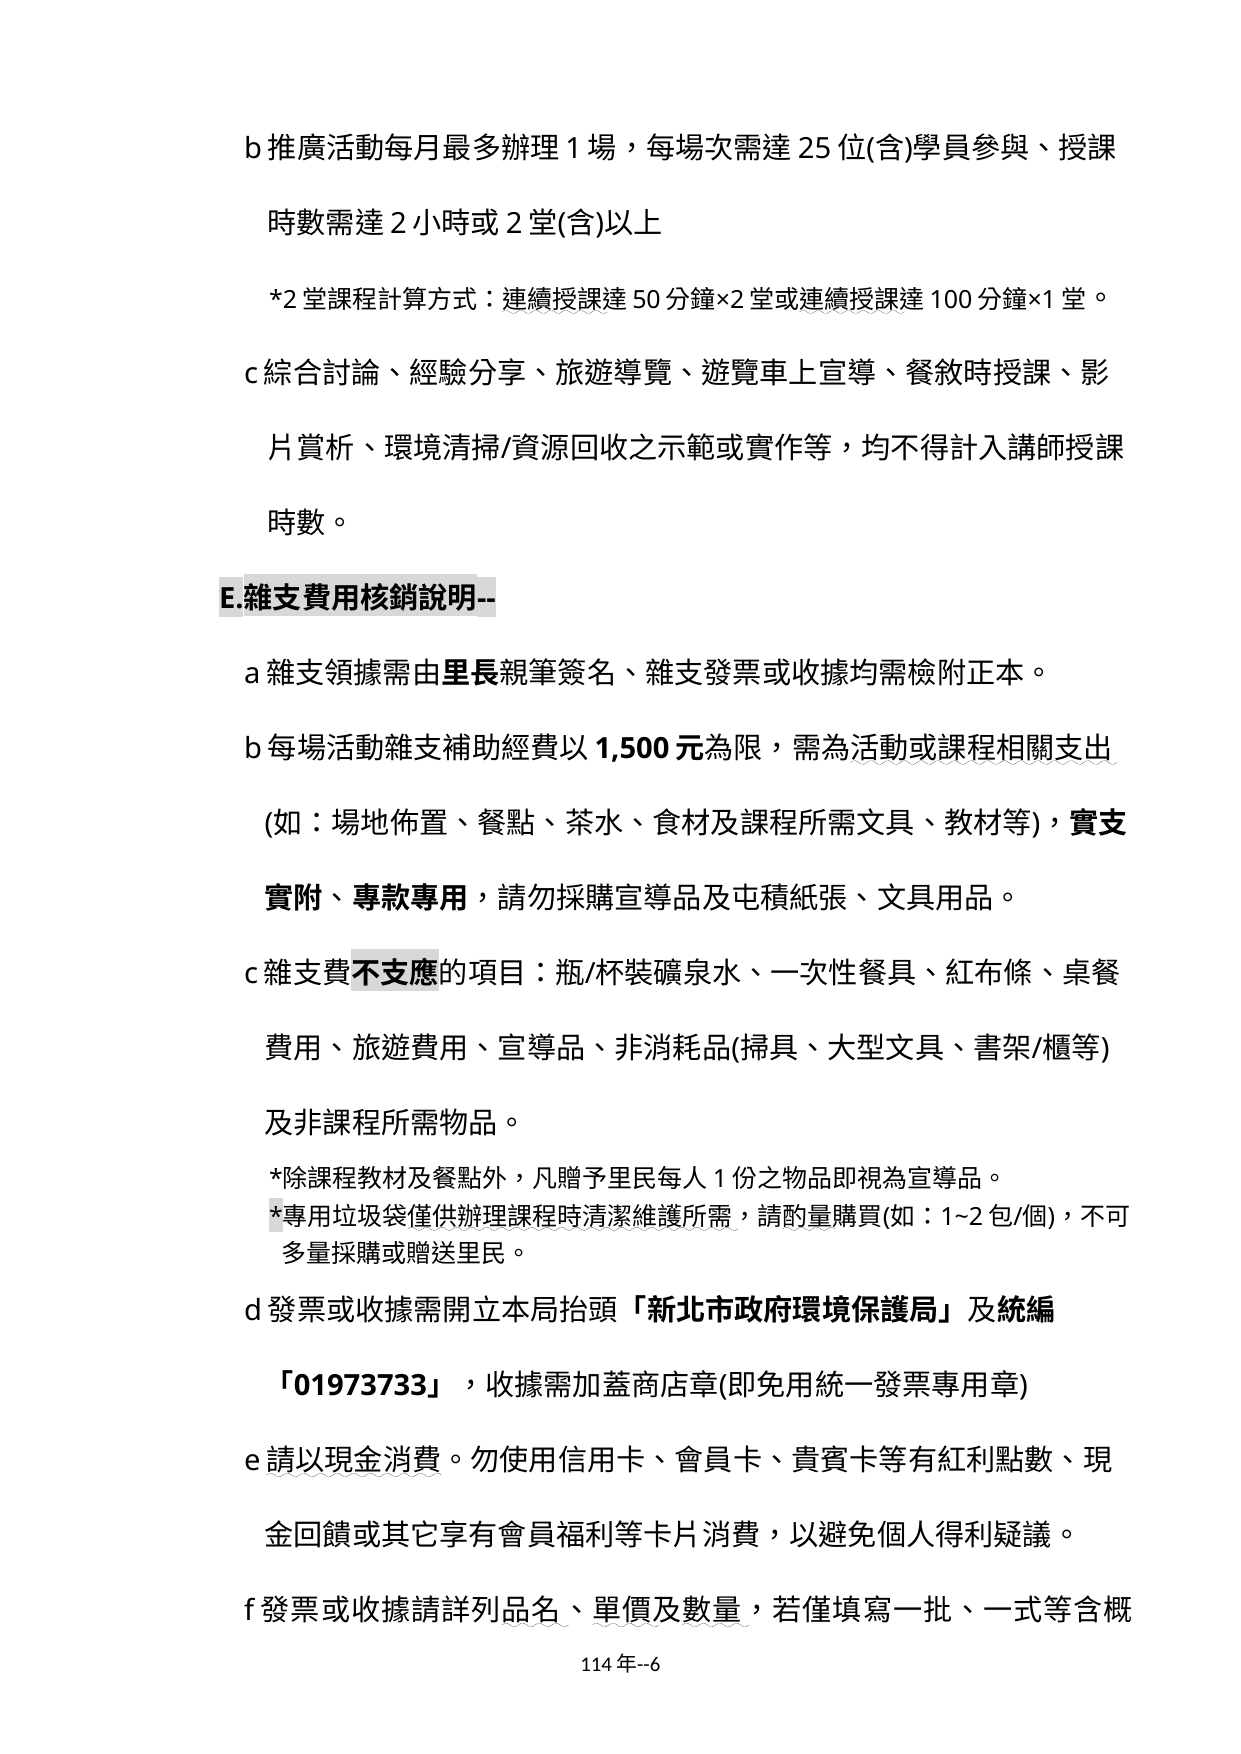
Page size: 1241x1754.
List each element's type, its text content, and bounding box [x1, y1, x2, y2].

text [244, 1570, 1134, 1645]
text c綜合討論、經驗分享、旅遊導覽、遊覽車上宣導、餐敘時授課、影片賞析、環境清掃/資源回收之示範或實作等，均不得計入講師授課時數。 [244, 333, 1134, 558]
text c雜支費不支應的項目：瓶/杯裝礦泉水、一次性餐具、紅布條、桌餐費用、旅遊費用、宣導品、非消耗品(掃具、大型文具、書架/櫃等)及非課程所需物品。 [244, 933, 1134, 1158]
text *除課程教材及餐點外，凡贈予里民每人1份之物品即視為宣導品。 [269, 1158, 1134, 1195]
text e請以現金消費。勿使用信用卡、會員卡、貴賓卡等有紅利點數、現金回饋或其它享有會員福利等卡片消費，以避免個人得利疑議。 [244, 1420, 1134, 1570]
text *2堂課程計算方式：連續授課達50分鐘×2堂或連續授課達100分鐘×1堂。 [269, 258, 1134, 333]
text a雜支領據需由里長親筆簽名、雜支發票或收據均需檢附正本。 [244, 633, 1134, 708]
text *專用垃圾袋僅供辦理課程時清潔維護所需，請酌量購買(如：1~2包/個)，不可多量採購或贈送里民。 [269, 1195, 1134, 1270]
text b推廣活動每月最多辦理1場，每場次需達25位(含)學員參與、授課時數需達2小時或2堂(含)以上 [244, 108, 1134, 258]
text d發票或收據需開立本局抬頭「新北市政府環境保護局」及統編「01973733」，收據需加蓋商店章(即免用統一發票專用章) [244, 1270, 1134, 1420]
text E.雜支費用核銷說明-- [219, 558, 1134, 633]
text b每場活動雜支補助經費以1,500元為限，需為活動或課程相關支出(如：場地佈置、餐點、茶水、食材及課程所需文具、教材等)，實支實附、專款專用，請勿採購宣導品及屯積紙張、文具用品。 [244, 708, 1134, 933]
